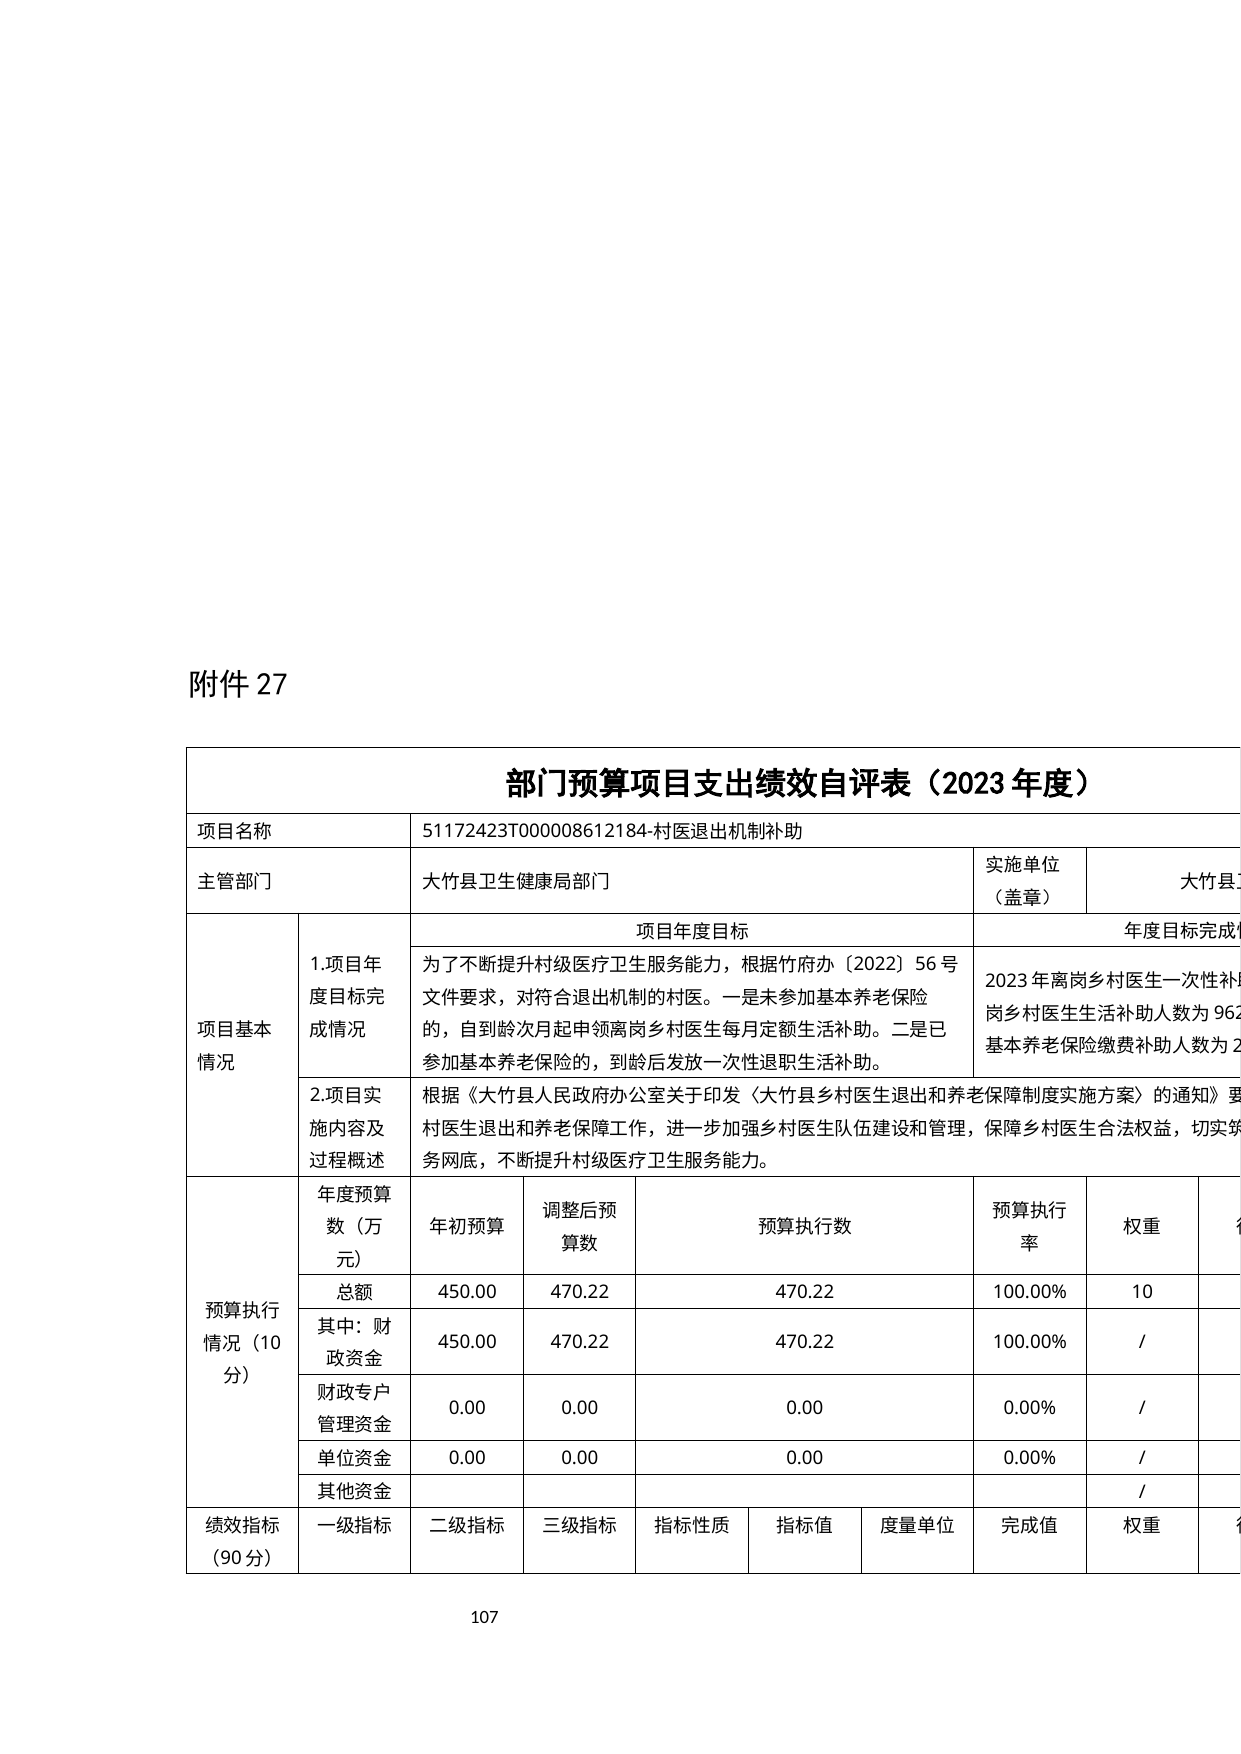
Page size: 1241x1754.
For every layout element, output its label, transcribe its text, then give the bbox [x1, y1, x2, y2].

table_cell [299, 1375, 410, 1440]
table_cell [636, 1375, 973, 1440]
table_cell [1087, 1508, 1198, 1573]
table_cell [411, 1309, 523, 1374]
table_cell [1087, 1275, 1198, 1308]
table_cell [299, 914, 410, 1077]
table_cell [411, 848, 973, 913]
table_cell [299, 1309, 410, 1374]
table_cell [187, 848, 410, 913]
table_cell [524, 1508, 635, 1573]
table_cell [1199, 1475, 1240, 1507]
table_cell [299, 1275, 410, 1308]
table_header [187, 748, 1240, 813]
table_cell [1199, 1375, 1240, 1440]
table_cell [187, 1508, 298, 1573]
text 附件27 [187, 649, 1053, 714]
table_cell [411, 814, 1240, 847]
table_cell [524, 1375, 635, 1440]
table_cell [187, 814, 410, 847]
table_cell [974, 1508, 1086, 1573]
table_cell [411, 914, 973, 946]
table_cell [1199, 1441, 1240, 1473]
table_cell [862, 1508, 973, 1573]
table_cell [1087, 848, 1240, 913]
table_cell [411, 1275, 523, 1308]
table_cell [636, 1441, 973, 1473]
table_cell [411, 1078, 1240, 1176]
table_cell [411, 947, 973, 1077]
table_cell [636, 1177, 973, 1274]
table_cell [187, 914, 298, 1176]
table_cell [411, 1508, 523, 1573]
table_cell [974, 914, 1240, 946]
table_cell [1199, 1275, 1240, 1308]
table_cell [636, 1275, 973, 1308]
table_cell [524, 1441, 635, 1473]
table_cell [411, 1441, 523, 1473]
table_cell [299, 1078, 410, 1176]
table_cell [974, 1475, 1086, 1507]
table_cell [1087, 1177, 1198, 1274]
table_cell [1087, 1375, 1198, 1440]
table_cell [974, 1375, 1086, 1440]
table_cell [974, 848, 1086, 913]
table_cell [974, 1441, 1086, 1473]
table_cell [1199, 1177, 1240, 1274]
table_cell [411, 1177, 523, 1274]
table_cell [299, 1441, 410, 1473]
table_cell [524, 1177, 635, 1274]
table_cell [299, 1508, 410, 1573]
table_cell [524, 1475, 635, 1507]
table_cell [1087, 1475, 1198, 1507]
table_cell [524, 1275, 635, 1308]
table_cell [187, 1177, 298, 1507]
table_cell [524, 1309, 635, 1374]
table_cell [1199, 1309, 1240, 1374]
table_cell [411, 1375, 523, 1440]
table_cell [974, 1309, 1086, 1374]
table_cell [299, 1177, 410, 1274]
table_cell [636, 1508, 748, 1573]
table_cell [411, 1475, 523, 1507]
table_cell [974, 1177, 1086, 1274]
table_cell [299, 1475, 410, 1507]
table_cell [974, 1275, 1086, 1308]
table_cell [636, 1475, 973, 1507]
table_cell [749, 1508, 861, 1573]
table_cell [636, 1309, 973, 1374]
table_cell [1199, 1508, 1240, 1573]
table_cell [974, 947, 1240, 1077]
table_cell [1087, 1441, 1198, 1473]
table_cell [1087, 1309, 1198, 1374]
